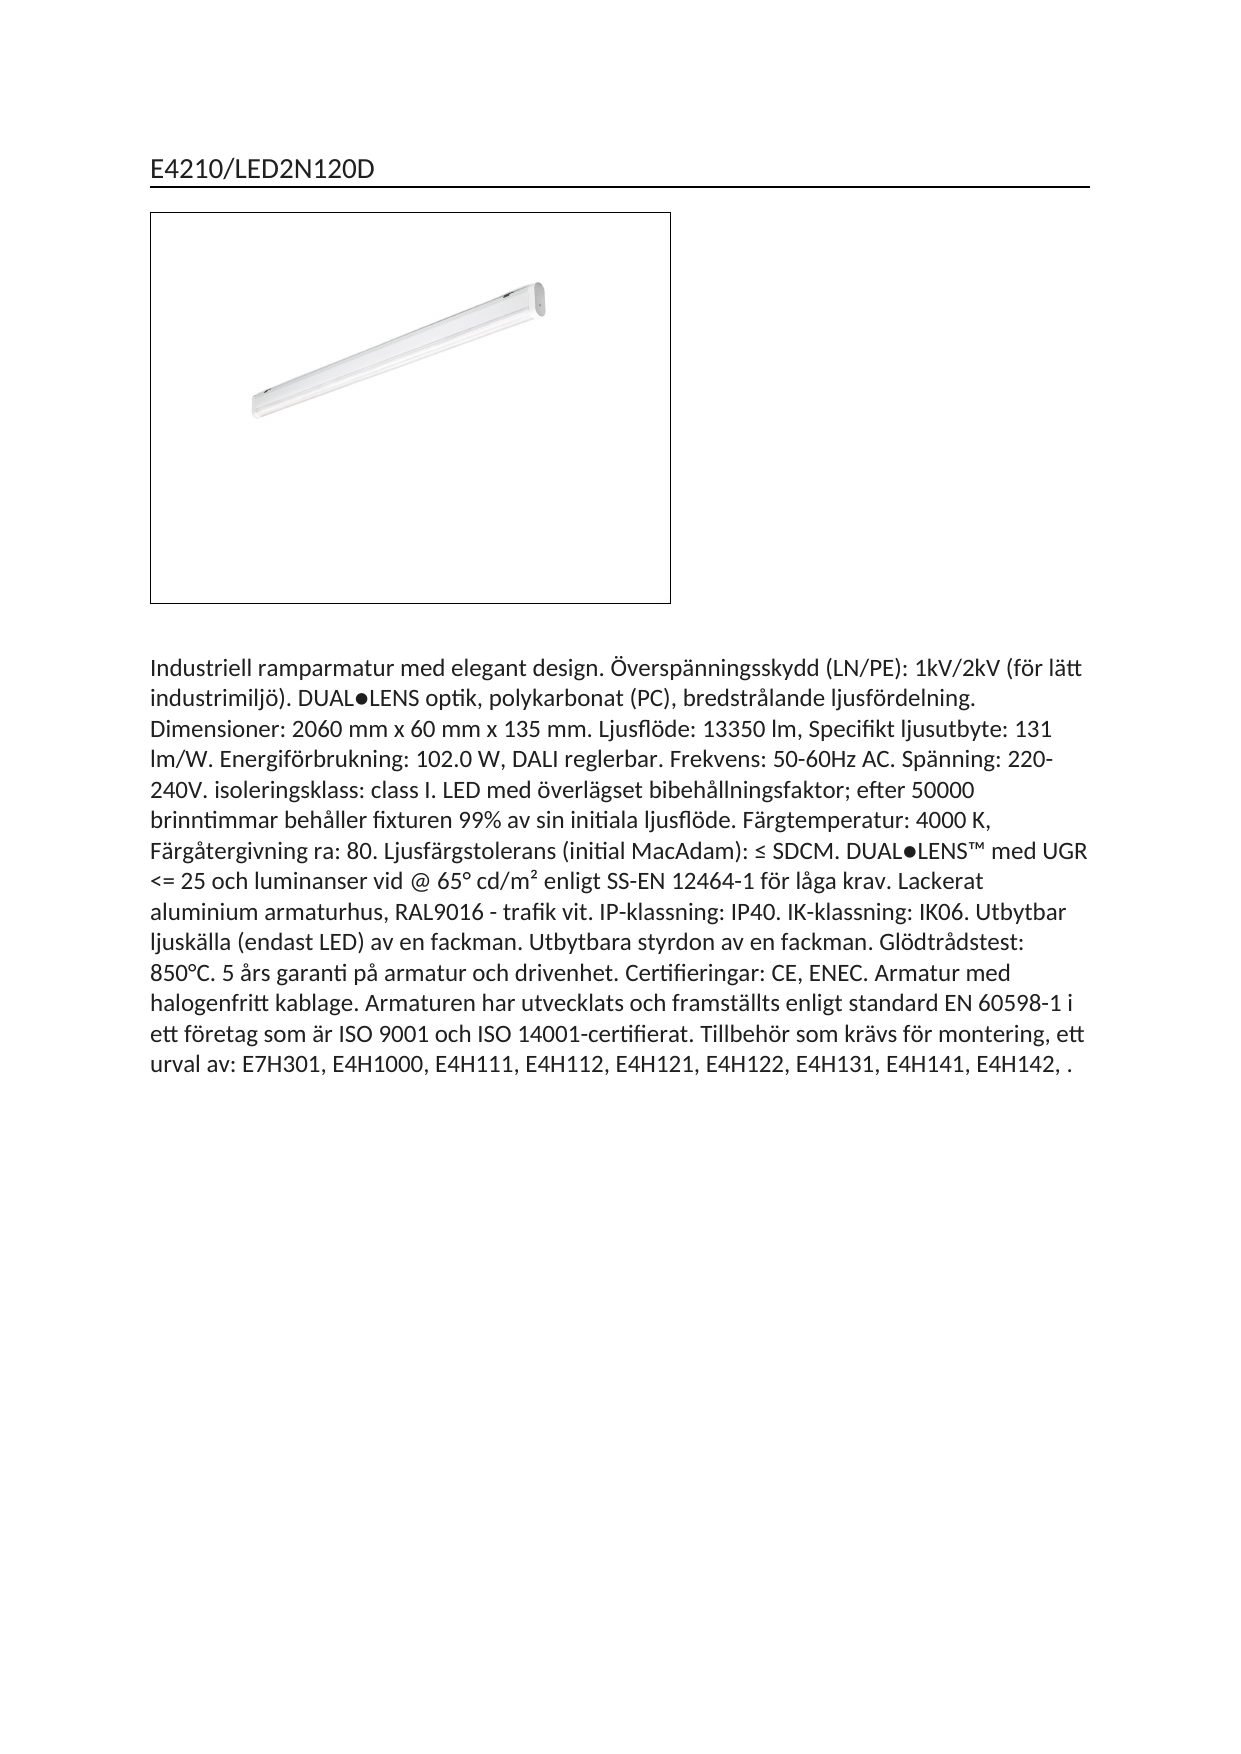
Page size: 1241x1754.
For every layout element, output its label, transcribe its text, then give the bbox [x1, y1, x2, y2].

text Industriell ramparmatur med elegant design. Överspänningsskydd (LN/PE): 1kV/2kV (för lätt industrimiljö). DUAL●LENS optik, polykarbonat (PC), bredstrålande ljusfördelning. Dimensioner: 2060 mm x 60 mm x 135 mm. Ljusflöde: 13350 lm, Specifikt ljusutbyte: 131 lm/W. Energiförbrukning: 102.0 W, DALI reglerbar. Frekvens: 50-60Hz AC. Spänning: 220-240V. isoleringsklass: class I. LED med överlägset bibehållningsfaktor; efter 50000 brinntimmar behåller fixturen 99% av sin initiala ljusflöde. Färgtemperatur: 4000 K, Färgåtergivning ra: 80. Ljusfärgstolerans (initial MacAdam): ≤ SDCM. DUAL●LENS™ med UGR <= 25 och luminanser vid @ 65° cd/m² enligt SS-EN 12464-1 för låga krav. Lackerat aluminium armaturhus, RAL9016 - trafik vit. IP-klassning: IP40. IK-klassning: IK06. Utbytbar ljuskälla (endast LED) av en fackman. Utbytbara styrdon av en fackman. Glödtrådstest: 850°C. 5 års garanti på armatur och drivenhet. Certifieringar: CE, ENEC. Armatur med halogenfritt kablage. Armaturen har utvecklats och framställts enligt standard EN 60598-1 i ett företag som är ISO 9001 och ISO 14001-certifierat. Tillbehör som krävs för montering, ett urval av: E7H301, E4H1000, E4H111, E4H112, E4H121, E4H122, E4H131, E4H141, E4H142, . [150, 652, 1090, 1079]
picture [151, 213, 670, 603]
text E4210/LED2N120D [150, 150, 1090, 186]
